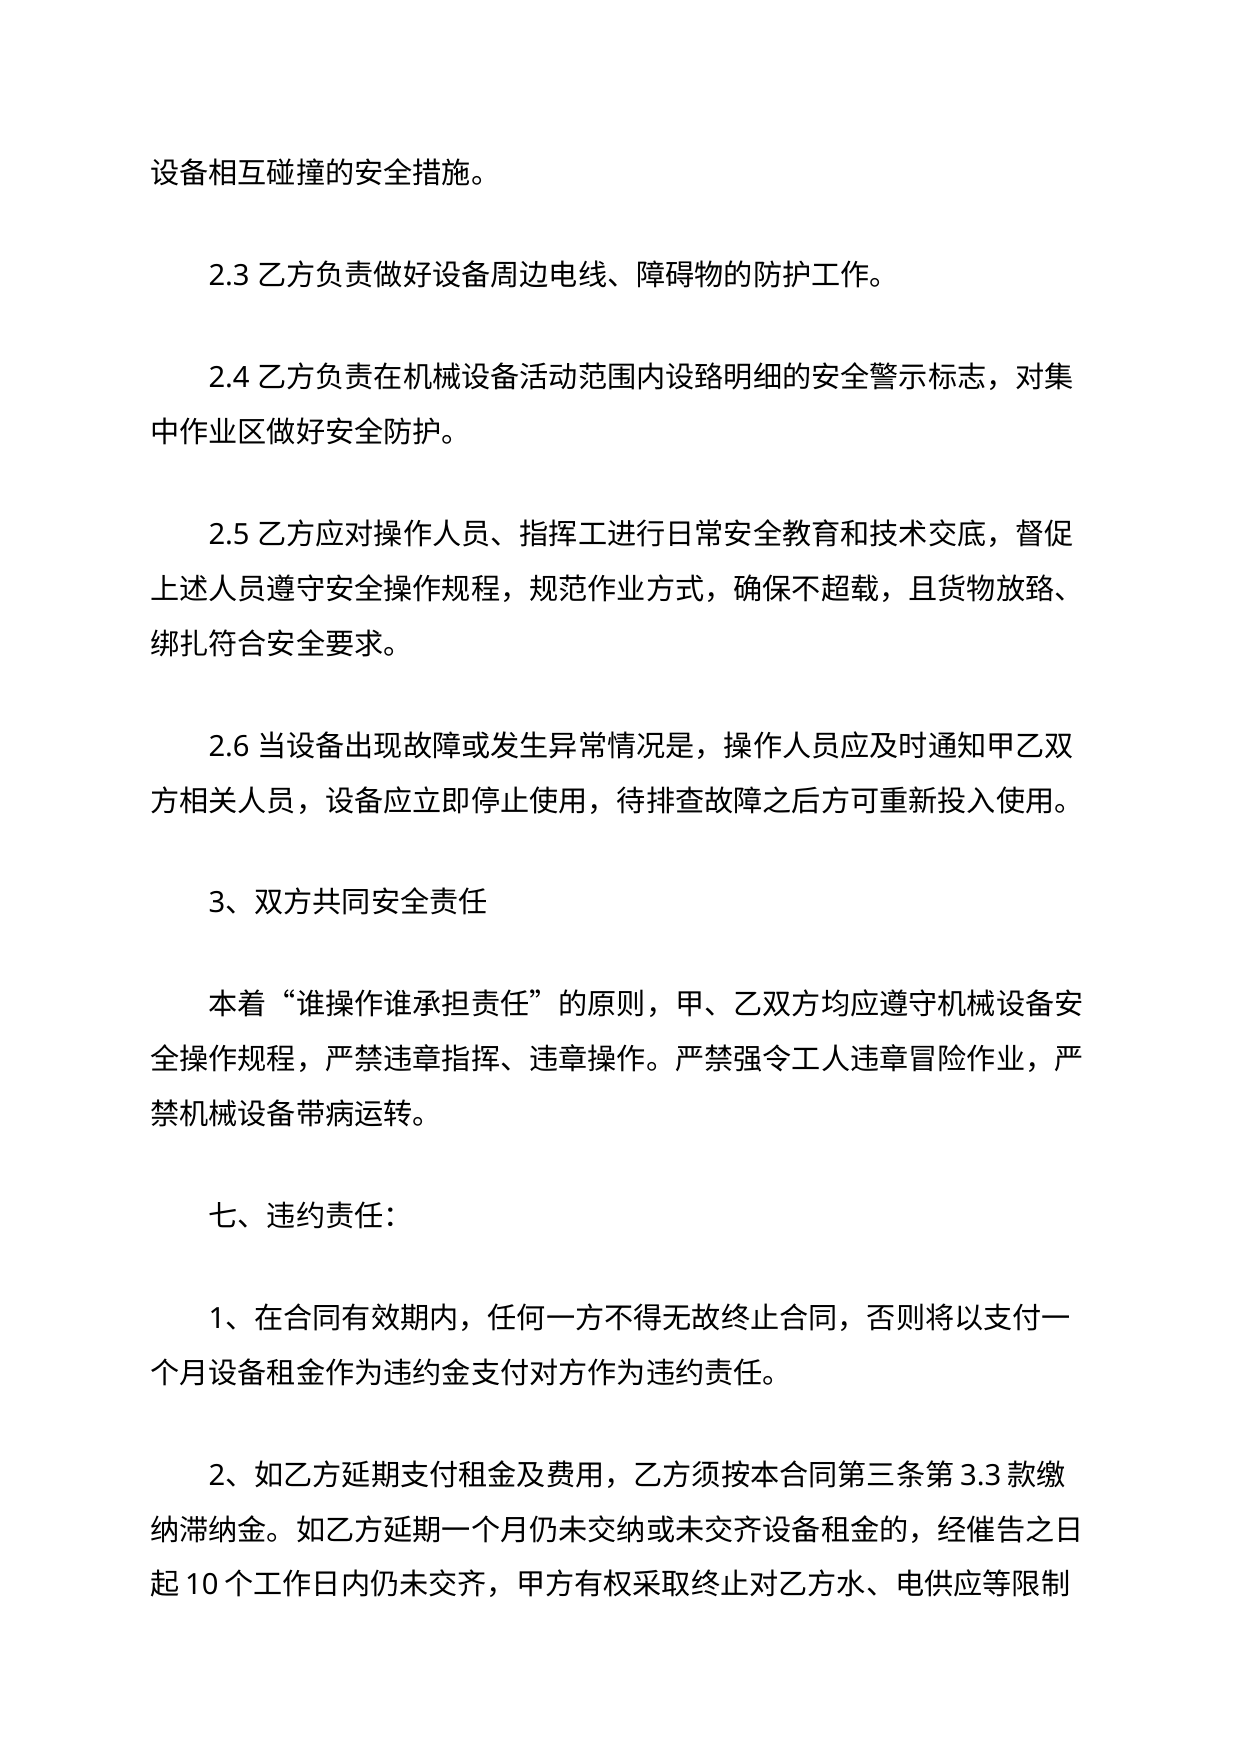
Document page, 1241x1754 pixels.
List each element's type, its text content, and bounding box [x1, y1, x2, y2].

text 本着“谁操作谁承担责任”的原则，甲、乙双方均应遵守机械设备安全操作规程，严禁违章指挥、违章操作。严禁强令工人违章冒险作业，严禁机械设备带病运转。 [150, 981, 1090, 1133]
text 2.4 乙方负责在机械设备活动范围内设臵明细的安全警示标志，对集中作业区做好安全防护。 [150, 354, 1090, 451]
text 2.5 乙方应对操作人员、指挥工进行日常安全教育和技术交底，督促上述人员遵守安全操作规程，规范作业方式，确保不超载，且货物放臵、绑扎符合安全要求。 [150, 511, 1090, 663]
text 2.3 乙方负责做好设备周边电线、障碍物的防护工作。 [150, 252, 1090, 294]
text 3、双方共同安全责任 [150, 879, 1090, 921]
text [150, 1451, 1090, 1603]
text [150, 150, 1090, 192]
text 1、在合同有效期内，任何一方不得无故终止合同，否则将以支付一个月设备租金作为违约金支付对方作为违约责任。 [150, 1294, 1090, 1392]
text 2.6 当设备出现故障或发生异常情况是，操作人员应及时通知甲乙双方相关人员，设备应立即停止使用，待排查故障之后方可重新投入使用。 [150, 722, 1090, 819]
text 七、违约责任： [150, 1192, 1090, 1235]
